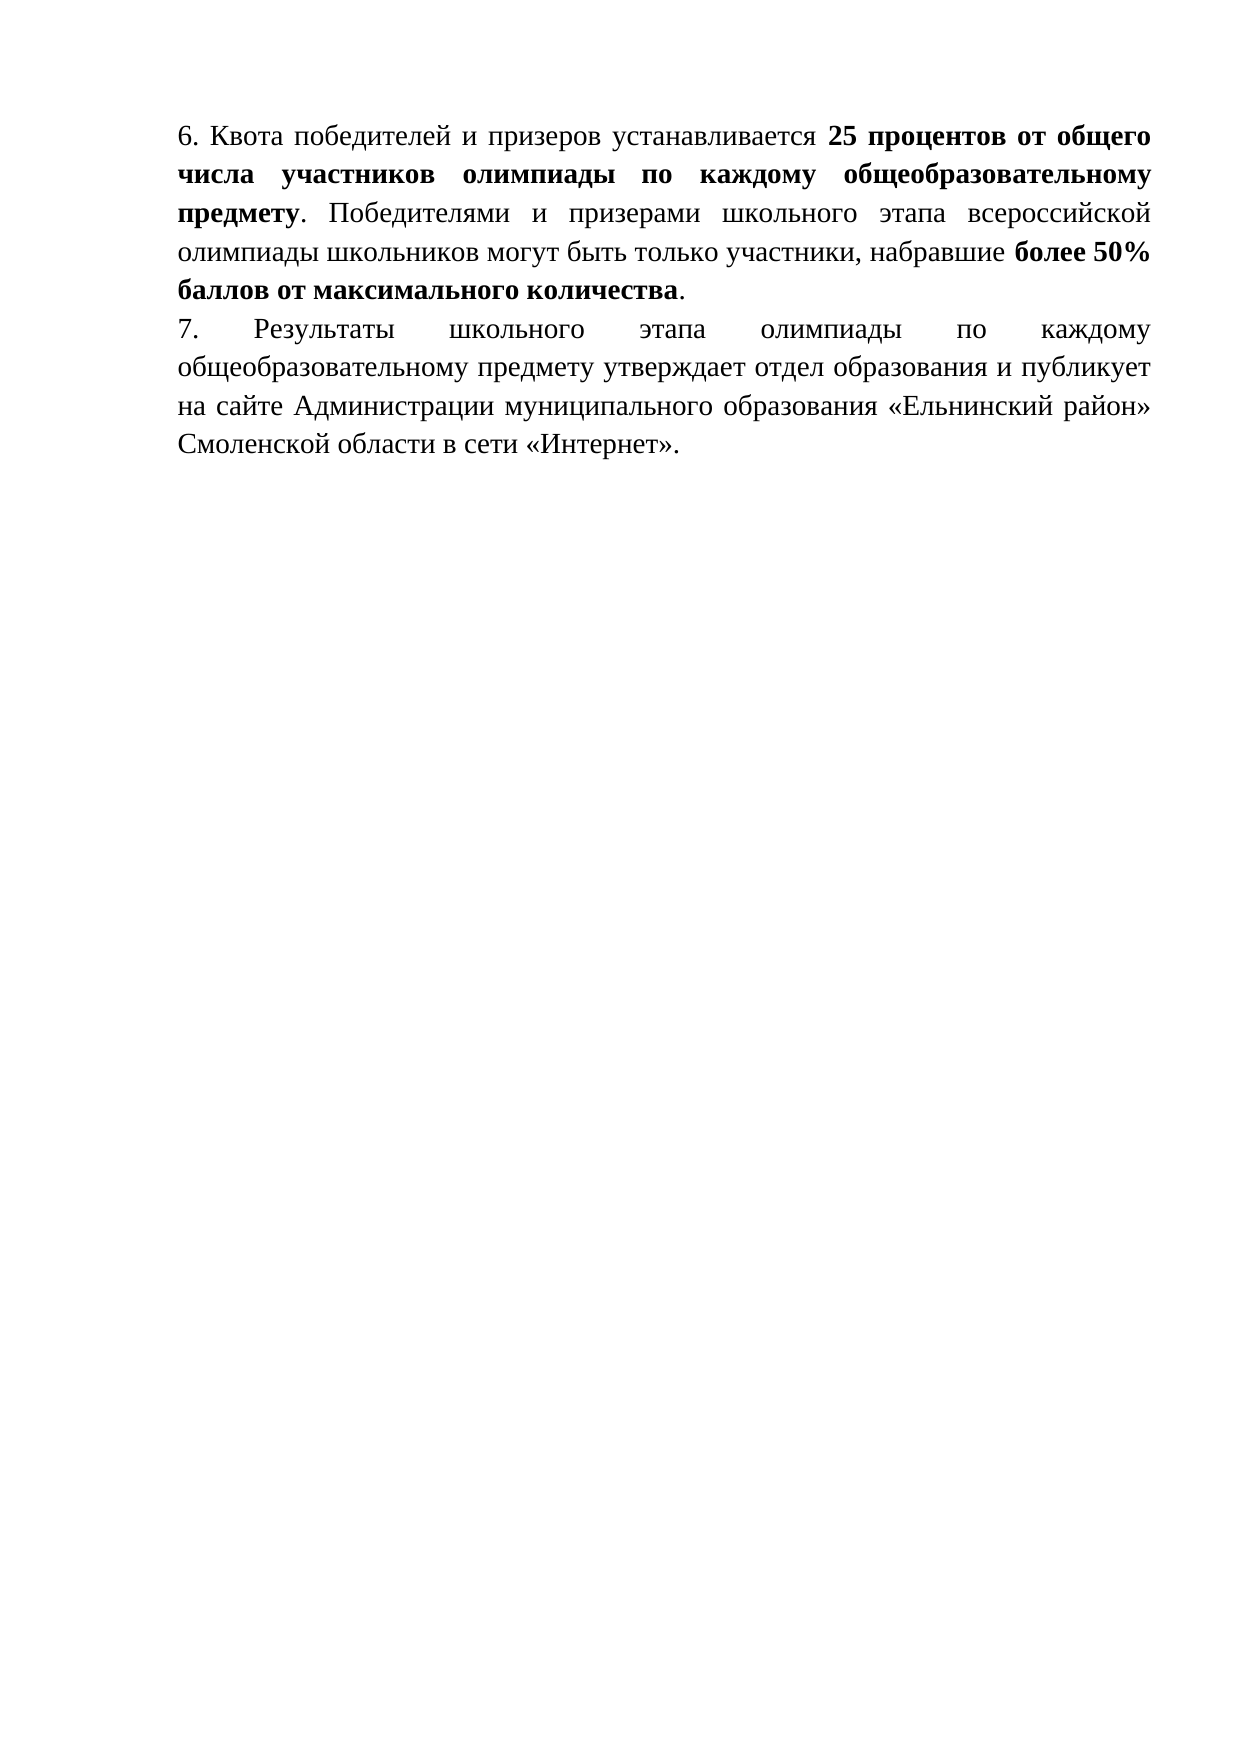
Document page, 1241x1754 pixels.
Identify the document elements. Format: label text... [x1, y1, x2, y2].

text 6. Квота победителей и призеров устанавливается 25 процентов от общего числа участников олимпиады по каждому общеобразовательному предмету. Победителями и призерами школьного этапа всероссийской олимпиады школьников могут быть только участники, набравшие более 50% баллов от максимального количества. [177, 118, 1152, 306]
text 7. Результаты школьного этапа олимпиады по каждому общеобразовательному предмету утверждает отдел образования и публикует на сайте Администрации муниципального образования «Ельнинский район» Смоленской области в сети «Интернет». [177, 311, 1152, 460]
